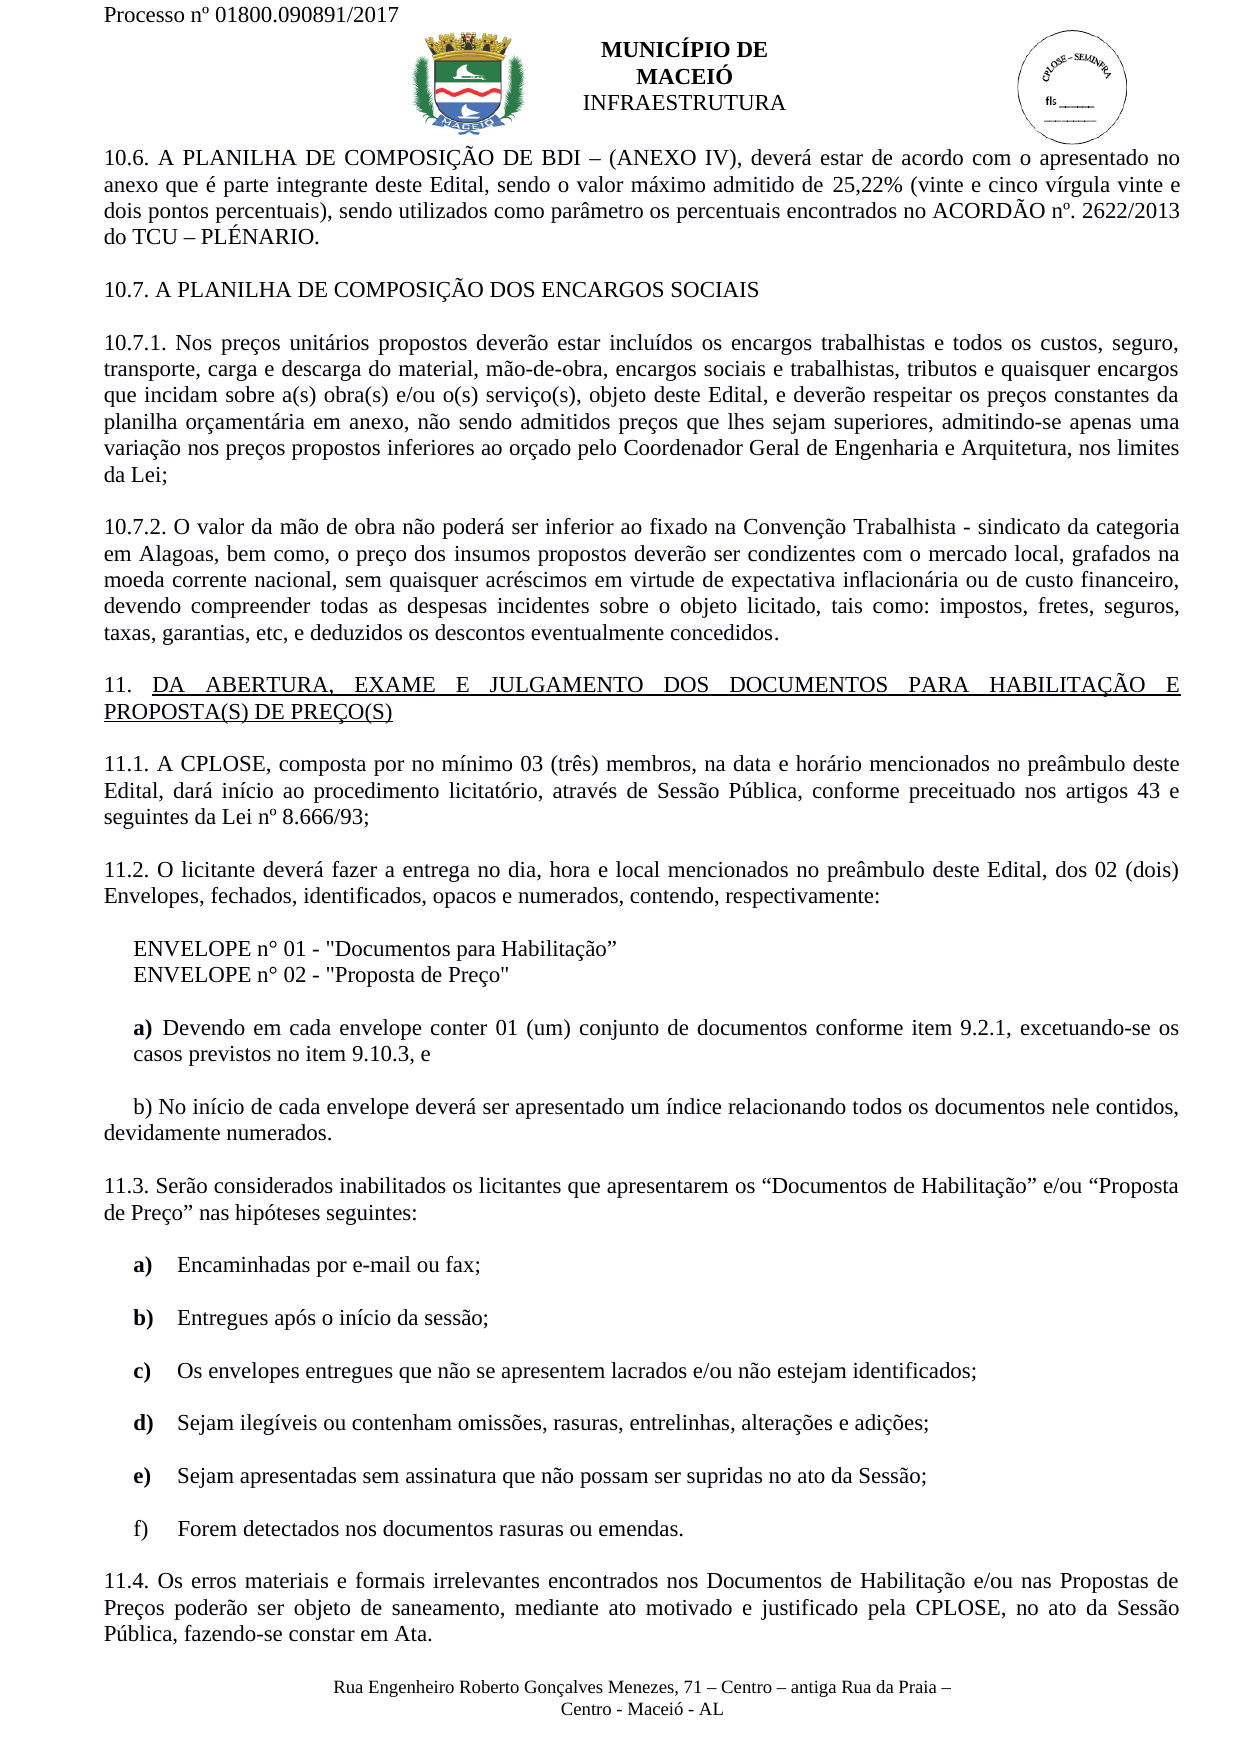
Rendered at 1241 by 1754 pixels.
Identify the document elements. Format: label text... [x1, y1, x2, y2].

text f) Forem detectados nos documentos rasuras ou emendas. [103, 1515, 1181, 1541]
list Sejam ilegíveis ou contenham omissões, rasuras, entrelinhas, alterações e adições; [133, 1409, 1181, 1436]
text 11.1. A CPLOSE, composta por no mínimo 03 (três) membros, na data e horário mencionados no preâmbulo deste Edital, dará início ao procedimento licitatório, através de Sessão Pública, conforme preceituado nos artigos 43 e seguintes da Lei nº 8.666/93; [103, 751, 1181, 829]
list Os envelopes entregues que não se apresentem lacrados e/ou não estejam identificados; [133, 1357, 1181, 1383]
text 11. DA ABERTURA, EXAME E JULGAMENTO DOS DOCUMENTOS PARA HABILITAÇÃO E PROPOSTA(S) DE PREÇO(S) [103, 671, 1181, 724]
text b) No início de cada envelope deverá ser apresentado um índice relacionando todos os documentos nele contidos, devidamente numerados. [103, 1093, 1181, 1146]
list Entregues após o início da sessão; [133, 1304, 1181, 1330]
list Sejam apresentadas sem assinatura que não possam ser supridas no ato da Sessão; [133, 1462, 1181, 1488]
text ENVELOPE n° 01 - "Documentos para Habilitação” [103, 935, 1181, 961]
text 10.7.2. O valor da mão de obra não poderá ser inferior ao fixado na Convenção Trabalhista - sindicato da categoria em Alagoas, bem como, o preço dos insumos propostos deverão ser condizentes com o mercado local, grafados na moeda corrente nacional, sem quaisquer acréscimos em virtude de expectativa inflacionária ou de custo financeiro, devendo compreender todas as despesas incidentes sobre o objeto licitado, tais como: impostos, fretes, seguros, taxas, garantias, etc, e deduzidos os descontos eventualmente concedidos. [103, 513, 1181, 645]
text 10.6. A PLANILHA DE COMPOSIÇÃO DE BDI – (ANEXO IV), deverá estar de acordo com o apresentado no anexo que é parte integrante deste Edital, sendo o valor máximo admitido de 25,22% (vinte e cinco vírgula vinte e dois pontos percentuais), sendo utilizados como parâmetro os percentuais encontrados no ACORDÃO nº. 2622/2013 do TCU – PLÉNARIO. [103, 144, 1181, 250]
list Devendo em cada envelope conter 01 (um) conjunto de documentos conforme item 9.2.1, excetuando-se os casos previstos no item 9.10.3, e [133, 1014, 1181, 1067]
text 10.7.1. Nos preços unitários propostos deverão estar incluídos os encargos trabalhistas e todos os custos, seguro, transporte, carga e descarga do material, mão-de-obra, encargos sociais e trabalhistas, tributos e quaisquer encargos que incidam sobre a(s) obra(s) e/ou o(s) serviço(s), objeto deste Edital, e deverão respeitar os preços constantes da planilha orçamentária em anexo, não sendo admitidos preços que lhes sejam superiores, admitindo-se apenas uma variação nos preços propostos inferiores ao orçado pelo Coordenador Geral de Engenharia e Arquitetura, nos limites da Lei; [103, 329, 1181, 487]
list Encaminhadas por e-mail ou fax; [133, 1251, 1181, 1278]
text ENVELOPE n° 02 - "Proposta de Preço" [103, 961, 1181, 988]
picture [1017, 30, 1128, 145]
picture [395, 27, 532, 145]
text 11.2. O licitante deverá fazer a entrega no dia, hora e local mencionados no preâmbulo deste Edital, dos 02 (dois) Envelopes, fechados, identificados, opacos e numerados, contendo, respectivamente: [103, 856, 1181, 909]
text 11.3. Serão considerados inabilitados os licitantes que apresentarem os “Documentos de Habilitação” e/ou “Proposta de Preço” nas hipóteses seguintes: [103, 1172, 1181, 1225]
text 11.4. Os erros materiais e formais irrelevantes encontrados nos Documentos de Habilitação e/ou nas Propostas de Preços poderão ser objeto de saneamento, mediante ato motivado e justificado pela CPLOSE, no ato da Sessão Pública, fazendo-se constar em Ata. [103, 1567, 1181, 1647]
text 10.7. A PLANILHA DE COMPOSIÇÃO DOS ENCARGOS SOCIAIS [103, 276, 1181, 302]
